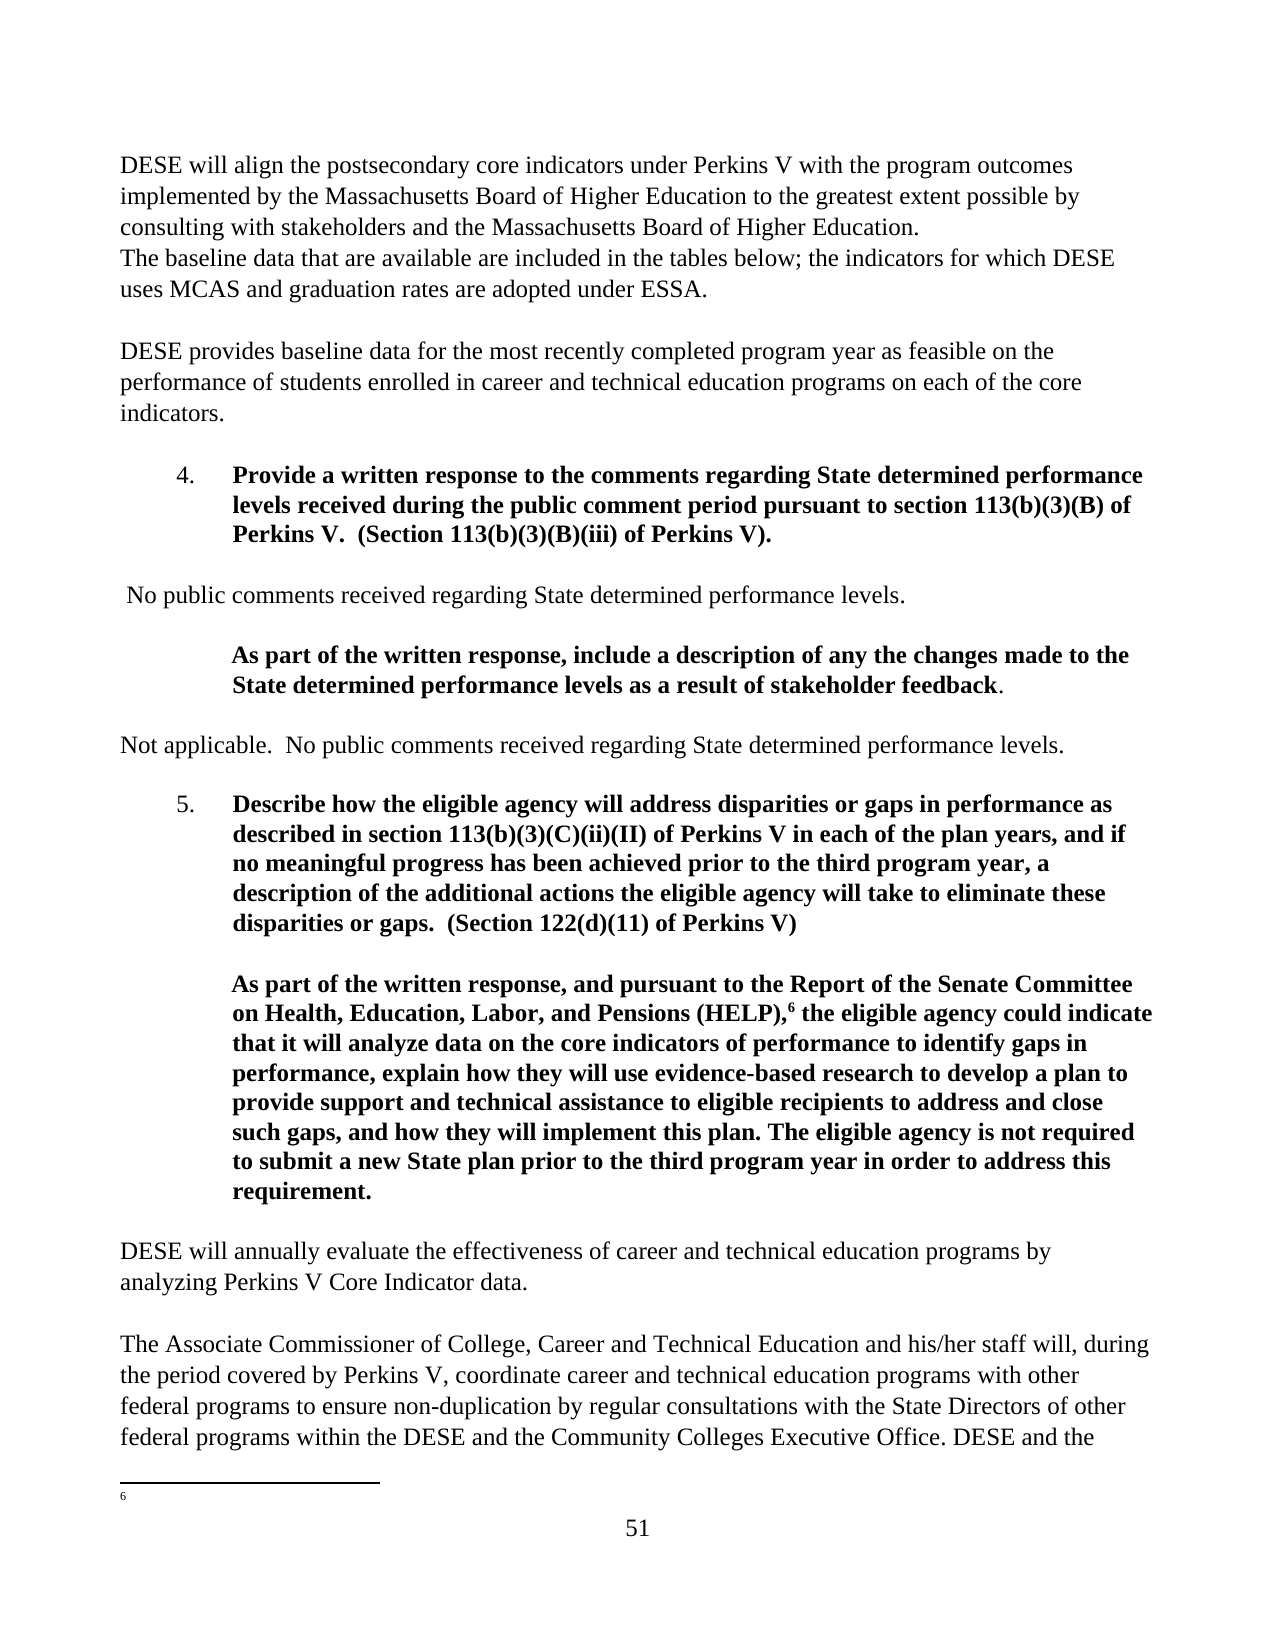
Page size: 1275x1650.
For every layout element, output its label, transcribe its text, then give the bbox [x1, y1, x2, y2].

text DESE provides baseline data for the most recently completed program year as feasible on the performance of students enrolled in career and technical education programs on each of the core indicators. [120, 336, 1155, 427]
list Provide a written response to the comments regarding State determined performance levels received during the public comment period pursuant to section 113(b)(3)(B) of Perkins V. (Section 113(b)(3)(B)(iii) of Perkins V). [176, 460, 1154, 548]
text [120, 1329, 1155, 1451]
list Describe how the eligible agency will address disparities or gaps in performance as described in section 113(b)(3)(C)(ii)(II) of Perkins V in each of the plan years, and if no meaningful progress has been achieved prior to the third program year, a description of the additional actions the eligible agency will take to eliminate these disparities or gaps. (Section 122(d)(11) of Perkins V) [176, 789, 1154, 936]
text No public comments received regarding State determined performance levels. [120, 580, 1155, 608]
text As part of the written response, include a description of any the changes made to the State determined performance levels as a result of stakeholder feedback. [231, 640, 1154, 699]
text The baseline data that are available are included in the tables below; the indicators for which DESE uses MCAS and graduation rates are adopted under ESSA. [120, 243, 1155, 303]
text As part of the written response, and pursuant to the Report of the Senate Committee on Health, Education, Labor, and Pensions (HELP), the eligible agency could indicate that it will analyze data on the core indicators of performance to identify gaps in performance, explain how they will use evidence-based research to develop a plan to provide support and technical assistance to eligible recipients to address and close such gaps, and how they will implement this plan. The eligible agency is not required to submit a new State plan prior to the third program year in order to address this requirement. [231, 969, 1154, 1205]
text Not applicable. No public comments received regarding State determined performance levels. [120, 730, 1155, 759]
text DESE will align the postsecondary core indicators under Perkins V with the program outcomes implemented by the Massachusetts Board of Higher Education to the greatest extent possible by consulting with stakeholders and the Massachusetts Board of Higher Education. [120, 150, 1155, 241]
text DESE will annually evaluate the effectiveness of career and technical education programs by analyzing Perkins V Core Indicator data. [120, 1236, 1155, 1296]
